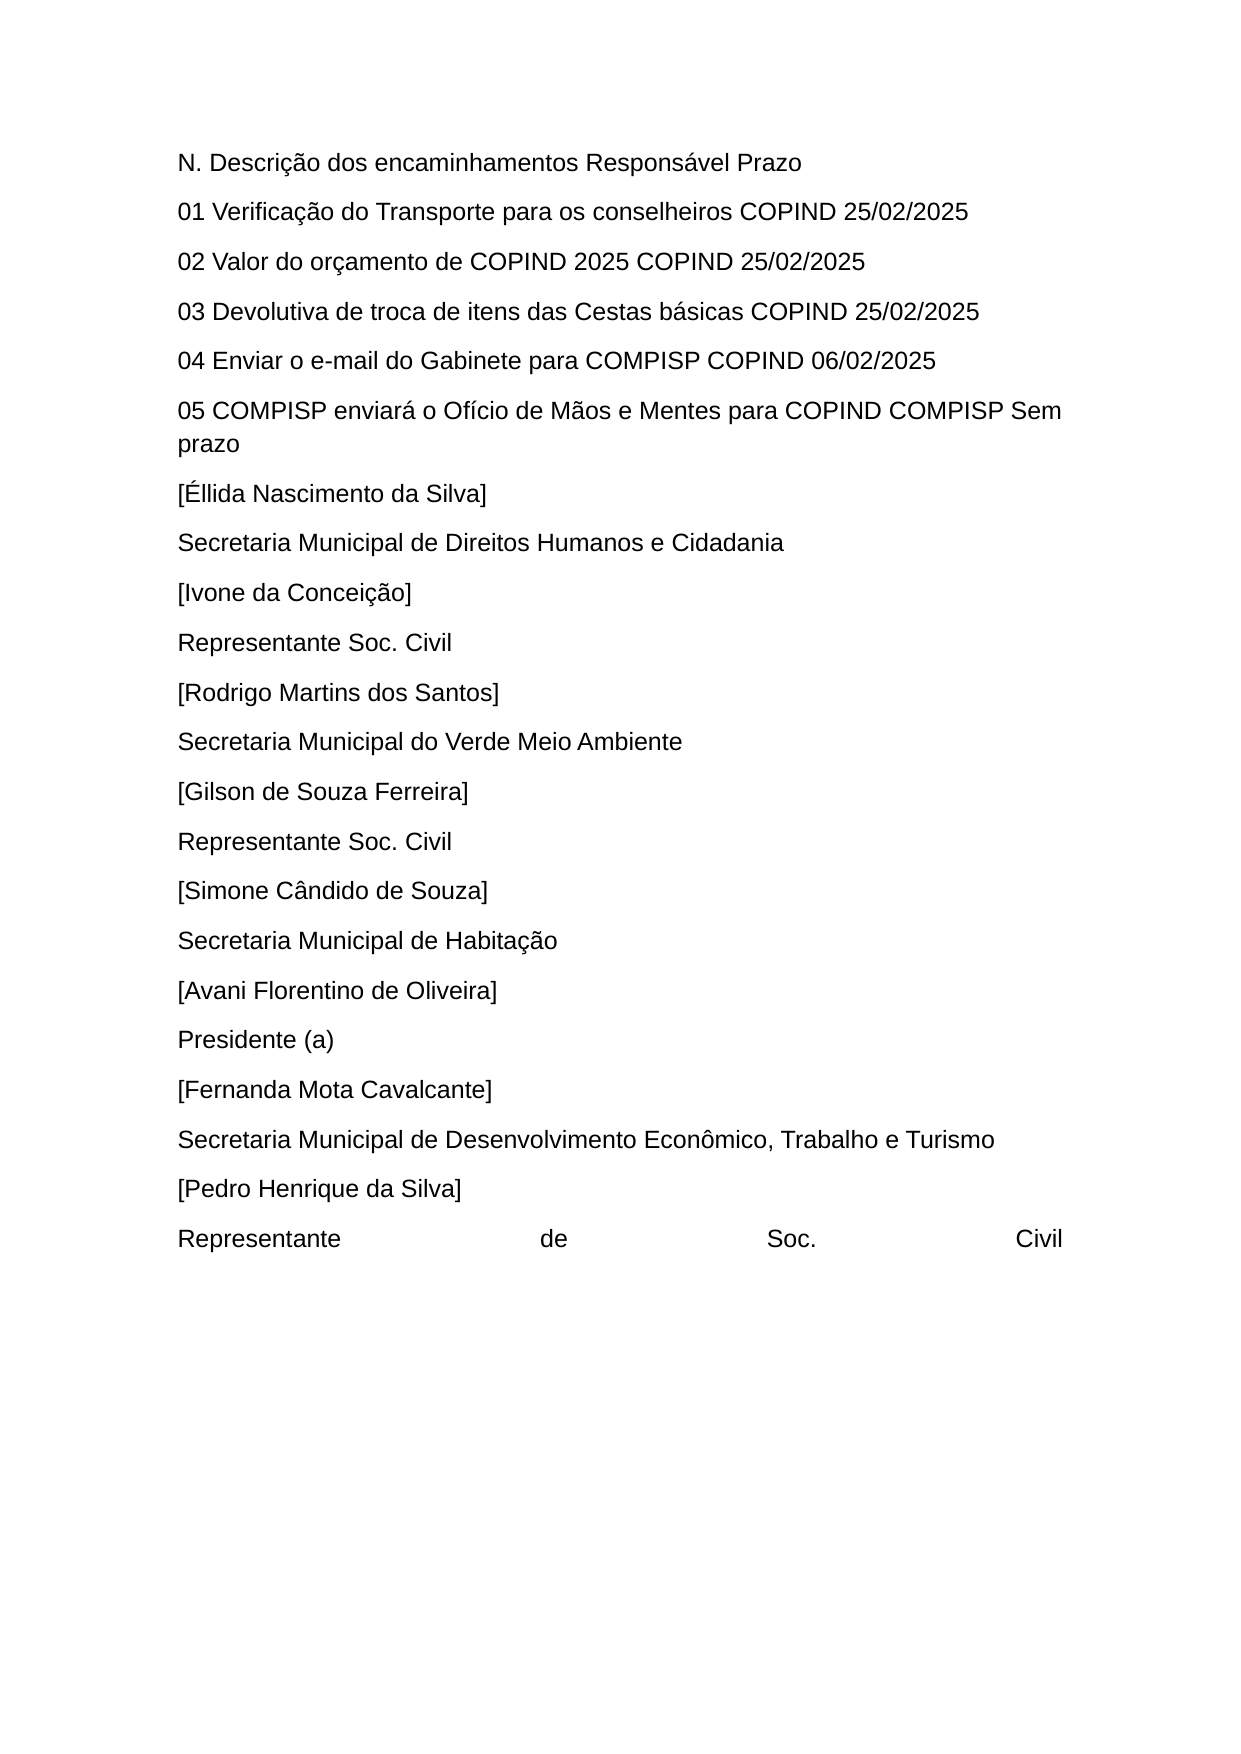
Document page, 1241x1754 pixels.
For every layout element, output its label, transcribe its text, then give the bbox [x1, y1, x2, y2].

text Representante de Soc. Civil [177, 1224, 1063, 1292]
text [Fernanda Mota Cavalcante] [177, 1075, 1063, 1104]
text 05 COMPISP enviará o Ofício de Mãos e Mentes para COPIND COMPISP Sem prazo [177, 396, 1063, 458]
text 03 Devolutiva de troca de itens das Cestas básicas COPIND 25/02/2025 [177, 297, 1063, 325]
text Secretaria Municipal de Direitos Humanos e Cidadania [177, 528, 1063, 557]
text Presidente (a) [177, 1025, 1063, 1054]
text [Ivone da Conceição] [177, 578, 1063, 607]
text [Rodrigo Martins dos Santos] [177, 677, 1063, 706]
text 04 Enviar o e-mail do Gabinete para COMPISP COPIND 06/02/2025 [177, 346, 1063, 375]
text [Gilson de Souza Ferreira] [177, 777, 1063, 806]
text [Simone Cândido de Souza] [177, 876, 1063, 905]
text 01 Verificação do Transporte para os conselheiros COPIND 25/02/2025 [177, 197, 1063, 226]
text N. Descrição dos encaminhamentos Responsável Prazo [177, 148, 1063, 176]
text [Éllida Nascimento da Silva] [177, 479, 1063, 507]
text Representante Soc. Civil [177, 827, 1063, 855]
text Secretaria Municipal de Desenvolvimento Econômico, Trabalho e Turismo [177, 1125, 1063, 1153]
text 02 Valor do orçamento de COPIND 2025 COPIND 25/02/2025 [177, 247, 1063, 276]
text [Avani Florentino de Oliveira] [177, 976, 1063, 1004]
text Secretaria Municipal do Verde Meio Ambiente [177, 727, 1063, 756]
text Representante Soc. Civil [177, 628, 1063, 657]
text [Pedro Henrique da Silva] [177, 1174, 1063, 1203]
text Secretaria Municipal de Habitação [177, 926, 1063, 955]
